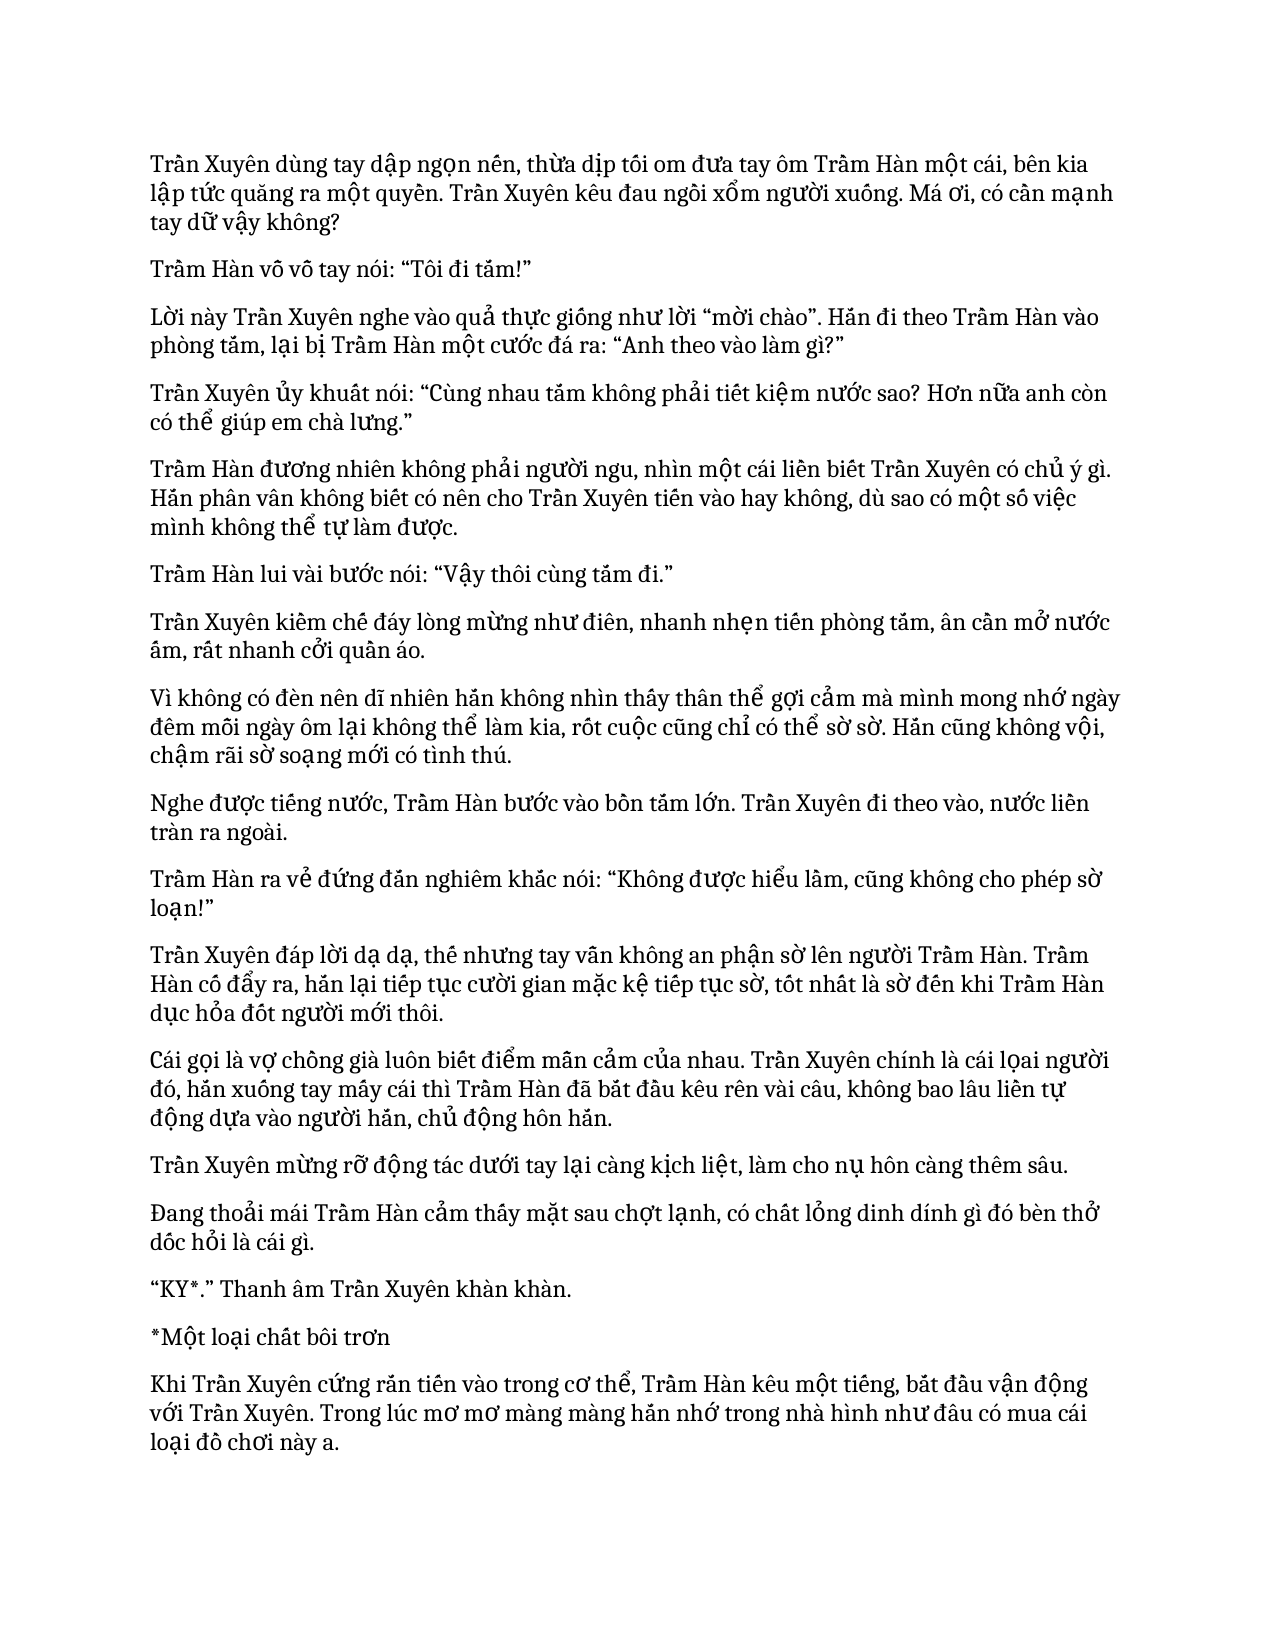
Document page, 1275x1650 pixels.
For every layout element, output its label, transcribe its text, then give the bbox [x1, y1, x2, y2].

text Cái gọi là vợ chồng già luôn biết điểm mẫn cảm của nhau. Trần Xuyên chính là cái lọai người đó, hắn xuống tay mấy cái thì Trầm Hàn đã bắt đầu kêu rên vài câu, không bao lâu liền tự động dựa vào người hắn, chủ động hôn hắn. [150, 1046, 1125, 1132]
text Nghe được tiếng nước, Trầm Hàn bước vào bồn tắm lớn. Trần Xuyên đi theo vào, nước liền tràn ra ngoài. [150, 789, 1125, 846]
text *Một loại chất bôi trơn [150, 1322, 1125, 1351]
text Trầm Hàn đương nhiên không phải người ngu, nhìn một cái liền biết Trần Xuyên có chủ ý gì. Hắn phân vân không biết có nên cho Trần Xuyên tiến vào hay không, dù sao có một số việc mình không thể tự làm được. [150, 455, 1125, 541]
text “KY*.” Thanh âm Trần Xuyên khàn khàn. [150, 1275, 1125, 1304]
text Trần Xuyên ủy khuất nói: “Cùng nhau tắm không phải tiết kiệm nước sao? Hơn nữa anh còn có thể giúp em chà lưng.” [150, 379, 1125, 436]
text Khi Trần Xuyên cứng rắn tiến vào trong cơ thể, Trầm Hàn kêu một tiếng, bắt đầu vận động với Trần Xuyên. Trong lúc mơ mơ màng màng hắn nhớ trong nhà hình như đâu có mua cái loại đồ chơi này a. [150, 1370, 1125, 1456]
text Trần Xuyên kiềm chế đáy lòng mừng như điên, nhanh nhẹn tiến phòng tắm, ân cần mở nước ấm, rất nhanh cởi quần áo. [150, 607, 1125, 665]
text Lời này Trần Xuyên nghe vào quả thực giống như lời “mời chào”. Hắn đi theo Trầm Hàn vào phòng tắm, lại bị Trầm Hàn một cước đá ra: “Anh theo vào làm gì?” [150, 302, 1125, 360]
text Đang thoải mái Trầm Hàn cảm thấy mặt sau chợt lạnh, có chất lỏng dinh dính gì đó bèn thở dốc hỏi là cái gì. [150, 1199, 1125, 1256]
text Trần Xuyên mừng rỡ động tác dưới tay lại càng kịch liệt, làm cho nụ hôn càng thêm sâu. [150, 1151, 1125, 1180]
text Trầm Hàn ra vẻ đứng đắn nghiêm khắc nói: “Không được hiểu lầm, cũng không cho phép sờ loạn!” [150, 865, 1125, 922]
text Trần Xuyên đáp lời dạ dạ, thế nhưng tay vẫn không an phận sờ lên người Trầm Hàn. Trầm Hàn cố đẩy ra, hắn lại tiếp tục cười gian mặc kệ tiếp tục sờ, tốt nhất là sờ đến khi Trầm Hàn dục hỏa đốt người mới thôi. [150, 941, 1125, 1027]
text Vì không có đèn nên dĩ nhiên hắn không nhìn thấy thân thể gợi cảm mà mình mong nhớ ngày đêm mỗi ngày ôm lại không thể làm kia, rốt cuộc cũng chỉ có thể sờ sờ. Hắn cũng không vội, chậm rãi sờ soạng mới có tình thú. [150, 684, 1125, 770]
text Trần Xuyên dùng tay dập ngọn nến, thừa dịp tối om đưa tay ôm Trầm Hàn một cái, bên kia lập tức quăng ra một quyền. Trần Xuyên kêu đau ngồi xổm người xuống. Má ơi, có cần mạnh tay dữ vậy không? [150, 150, 1125, 236]
text Trầm Hàn lui vài bước nói: “Vậy thôi cùng tắm đi.” [150, 560, 1125, 589]
text Trầm Hàn vỗ vỗ tay nói: “Tôi đi tắm!” [150, 255, 1125, 284]
